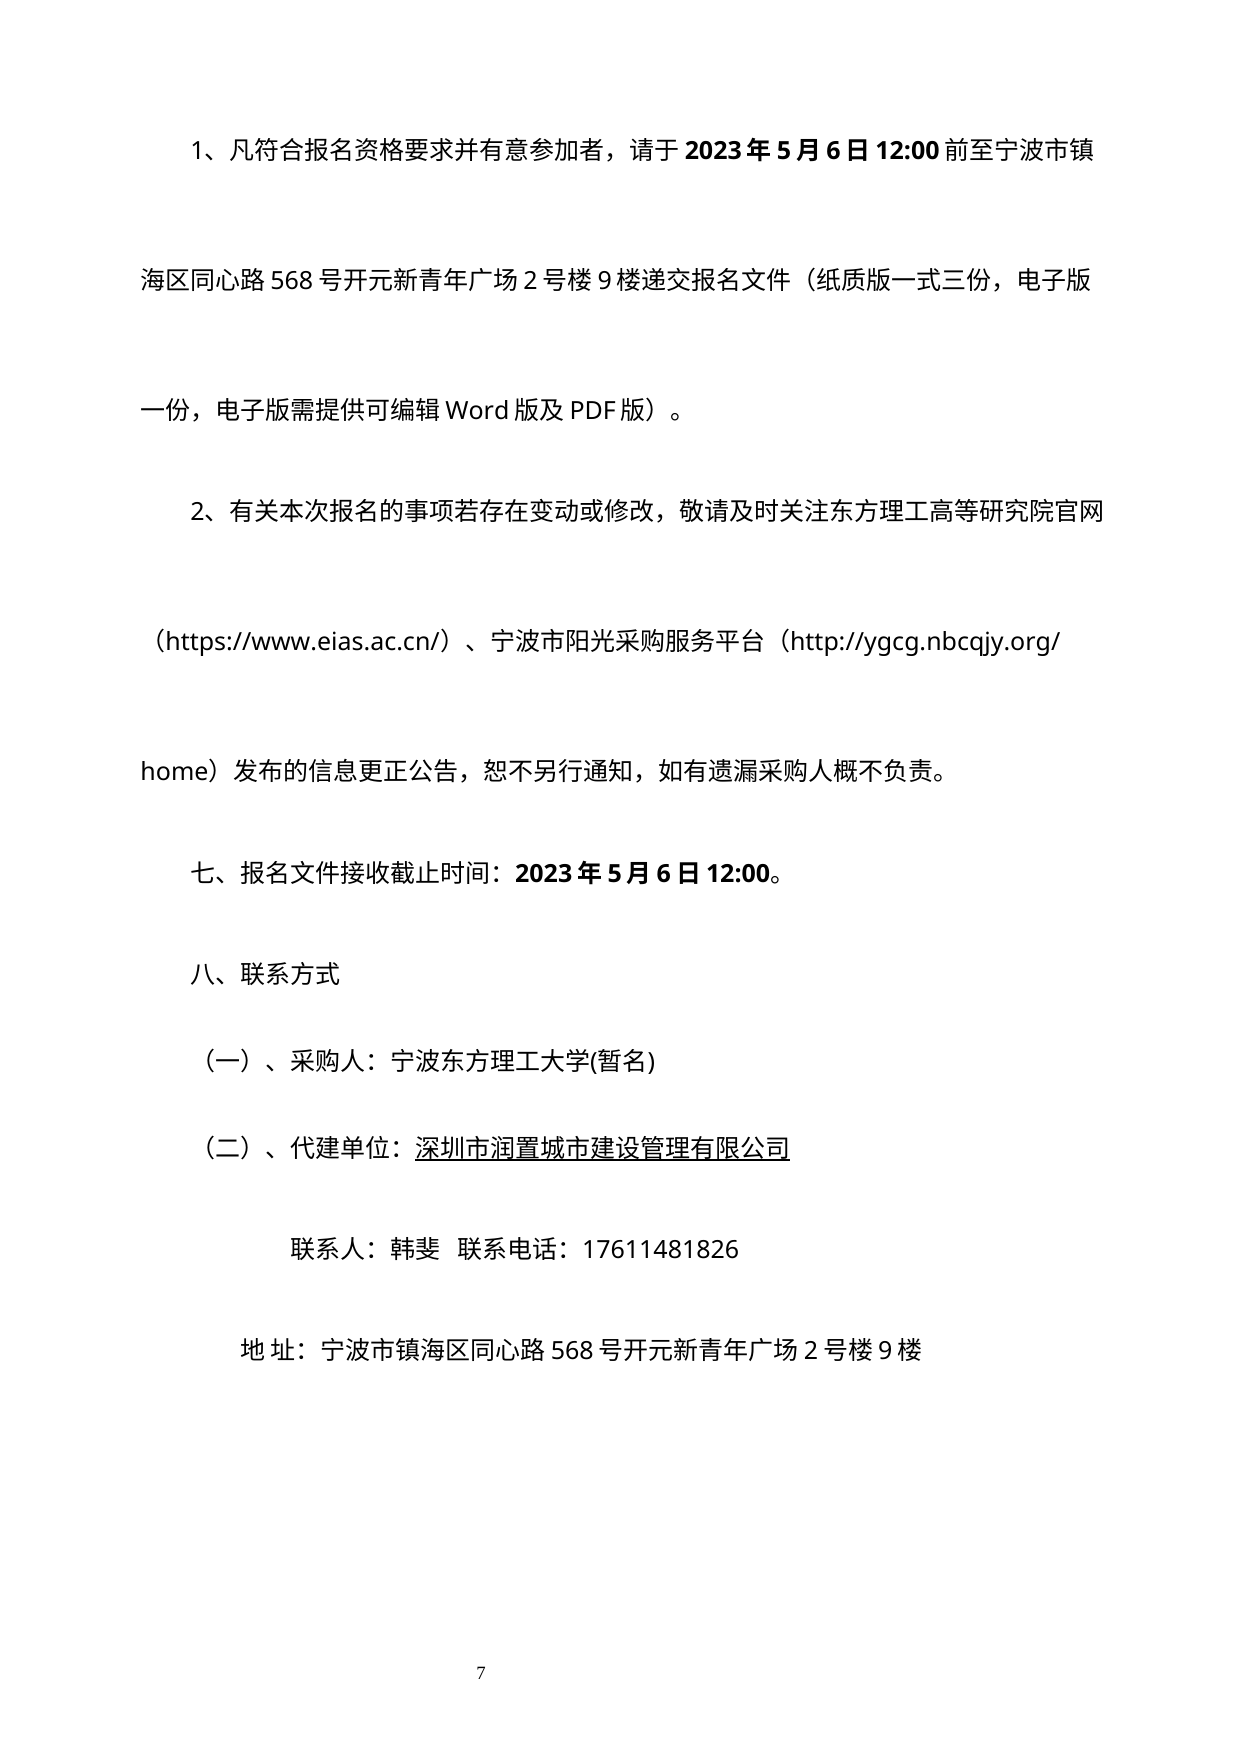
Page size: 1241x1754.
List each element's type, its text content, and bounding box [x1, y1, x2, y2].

text 八、联系方式 [140, 940, 1112, 1005]
text 地 址：宁波市镇海区同心路568号开元新青年广场2号楼9楼 [140, 1316, 1112, 1381]
text 七、报名文件接收截止时间：2023年5月6日12:00。 [140, 839, 1112, 904]
text 1、凡符合报名资格要求并有意参加者，请于2023年5月6日12:00前至宁波市镇海区同心路568号开元新青年广场2号楼9楼递交报名文件（纸质版一式三份，电子版一份，电子版需提供可编辑Word版及PDF版）。 [140, 116, 1112, 441]
text 2、有关本次报名的事项若存在变动或修改，敬请及时关注东方理工高等研究院官网（https://www.eias.ac.cn/）、宁波市阳光采购服务平台（http://ygcg.nbcqjy.org/home）发布的信息更正公告，恕不另行通知，如有遗漏采购人概不负责。 [140, 477, 1112, 802]
text 联系人：韩斐 联系电话：17611481826 [140, 1215, 1112, 1280]
list 、代建单位：深圳市润置城市建设管理有限公司 [140, 1114, 1112, 1179]
text （一）、采购人：宁波东方理工大学(暂名) [140, 1041, 1112, 1077]
